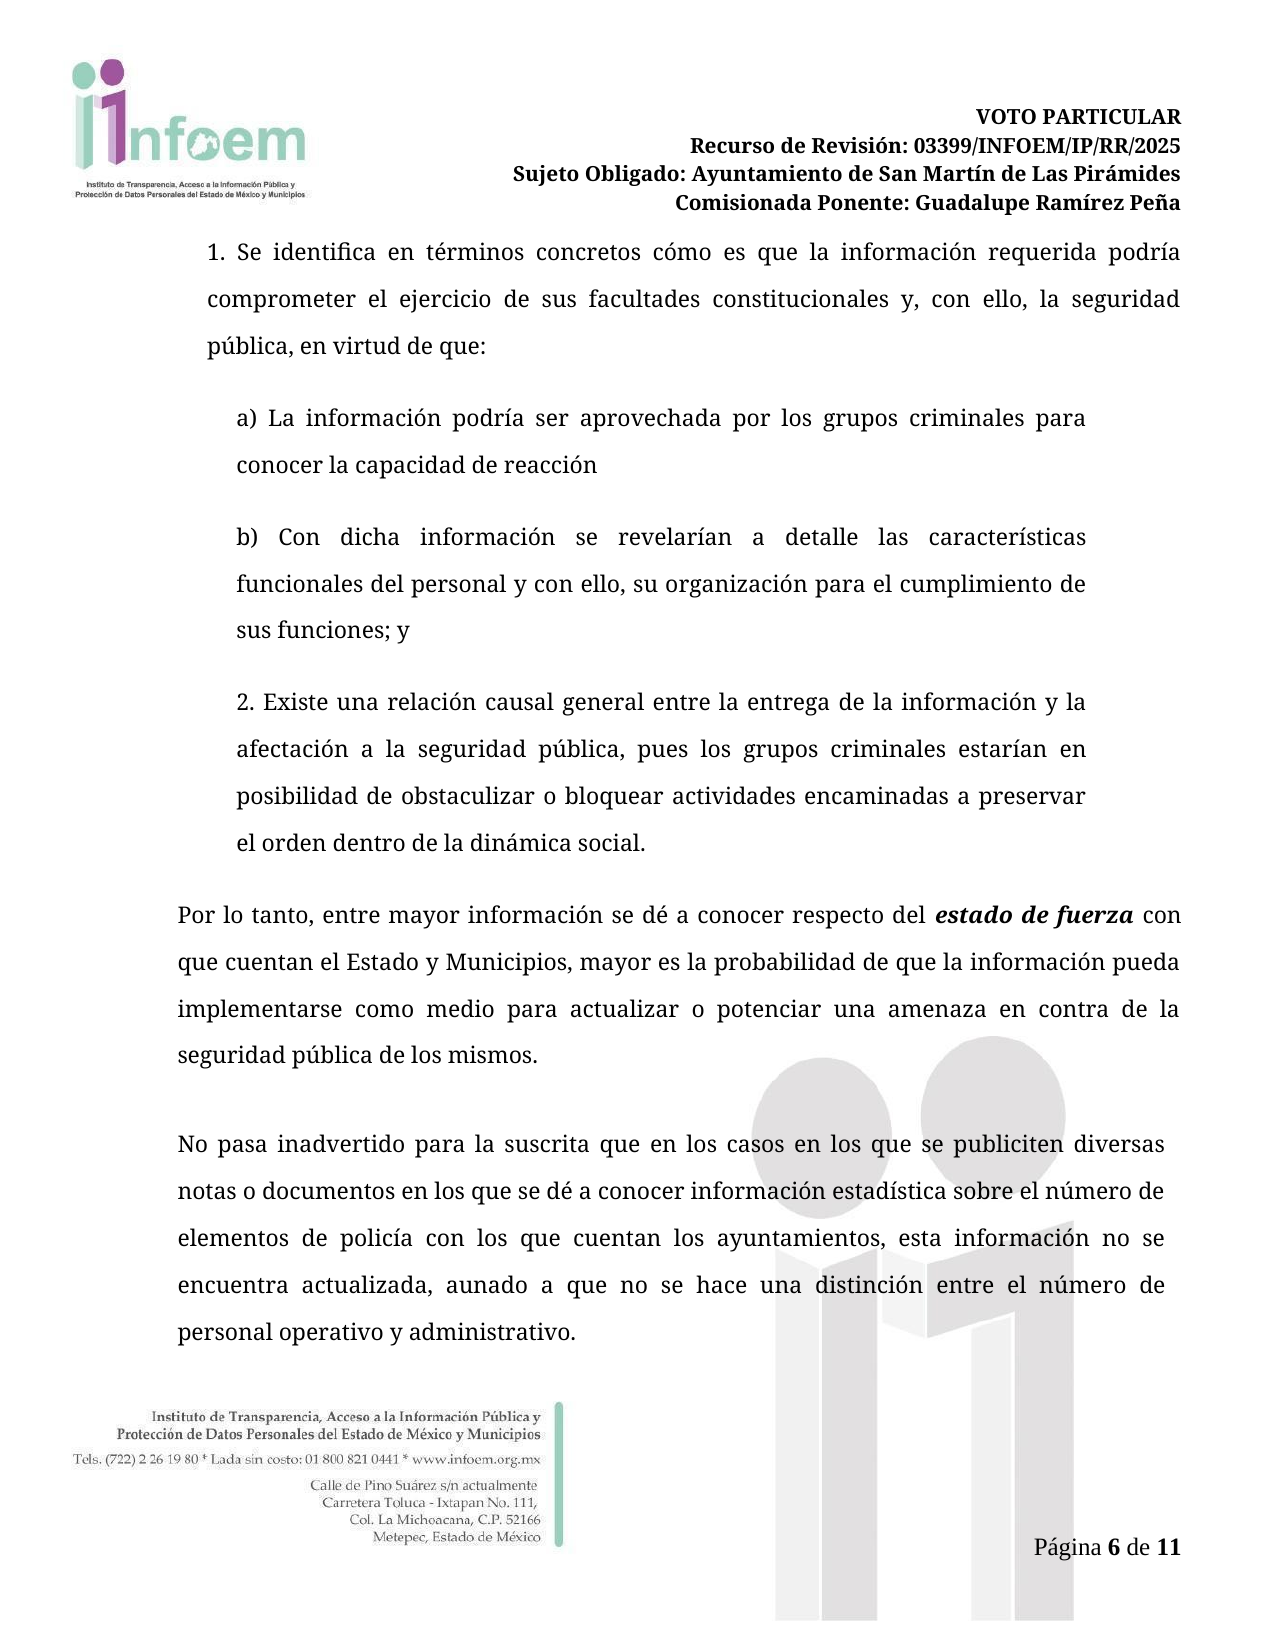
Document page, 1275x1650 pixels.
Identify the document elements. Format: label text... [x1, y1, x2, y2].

text 2. Existe una relación causal general entre la entrega de la información y la afectación a la seguridad pública, pues los grupos criminales estarían en posibilidad de obstaculizar o bloquear actividades encaminadas a preservar el orden dentro de la dinámica social. [236, 686, 1087, 858]
text b) Con dicha información se revelarían a detalle las características funcionales del personal y con ello, su organización para el cumplimiento de sus funciones; y [236, 521, 1087, 646]
text No pasa inadvertido para la suscrita que en los casos en los que se publiciten diversas notas o documentos en los que se dé a conocer información estadística sobre el número de elementos de policía con los que cuentan los ayuntamientos, esta información no se encuentra actualizada, aunado a que no se hace una distinción entre el número de personal operativo y administrativo. [177, 1128, 1167, 1347]
picture [0, 0, 1189, 1621]
text Por lo tanto, entre mayor información se dé a conocer respecto del estado de fuerza con que cuentan el Estado y Municipios, mayor es la probabilidad de que la información pueda implementarse como medio para actualizar o potenciar una amenaza en contra de la seguridad pública de los mismos. [177, 899, 1182, 1071]
text a) La información podría ser aprovechada por los grupos criminales para conocer la capacidad de reacción [236, 402, 1087, 480]
text 1. Se identifica en términos concretos cómo es que la información requerida podría comprometer el ejercicio de sus facultades constitucionales y, con ello, la seguridad pública, en virtud de que: [207, 236, 1182, 361]
